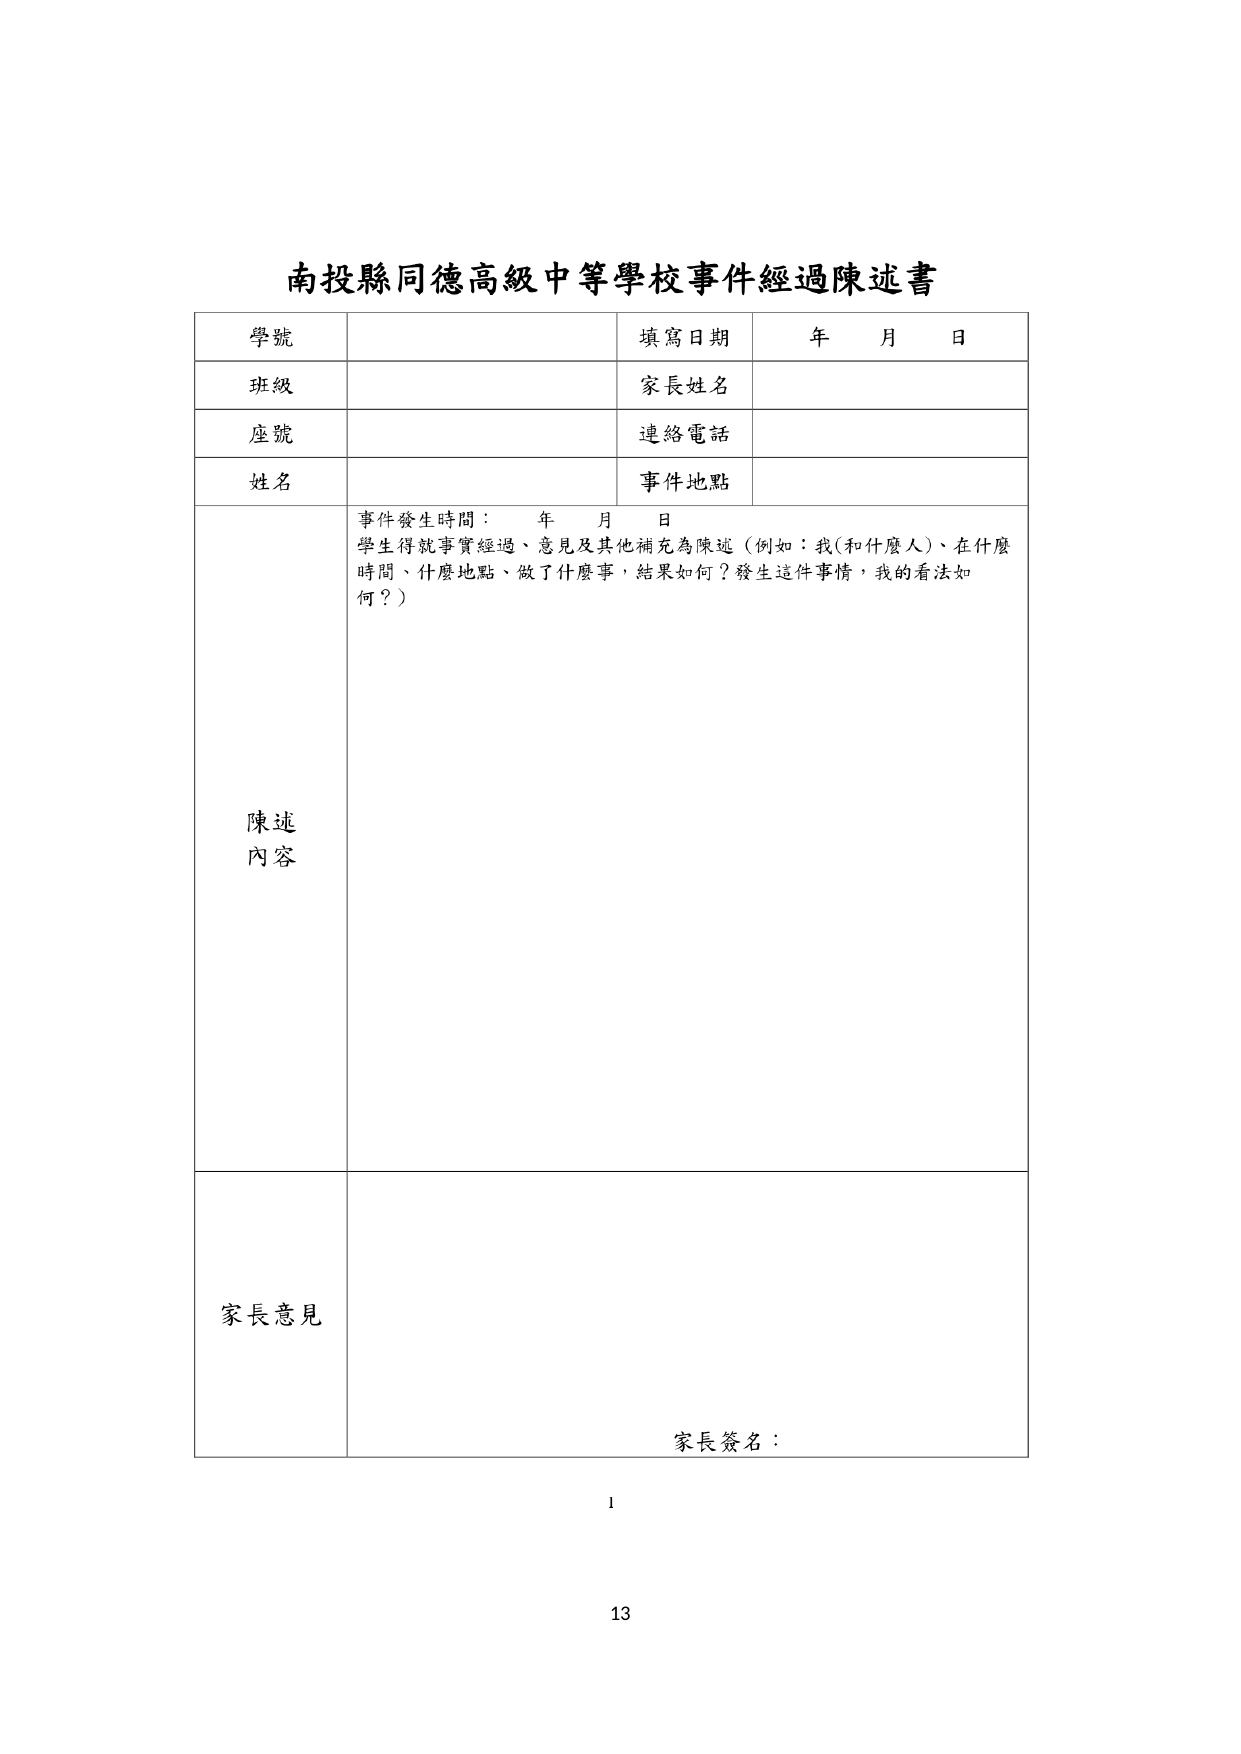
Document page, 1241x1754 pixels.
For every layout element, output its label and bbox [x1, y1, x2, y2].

picture [118, 149, 1104, 1559]
